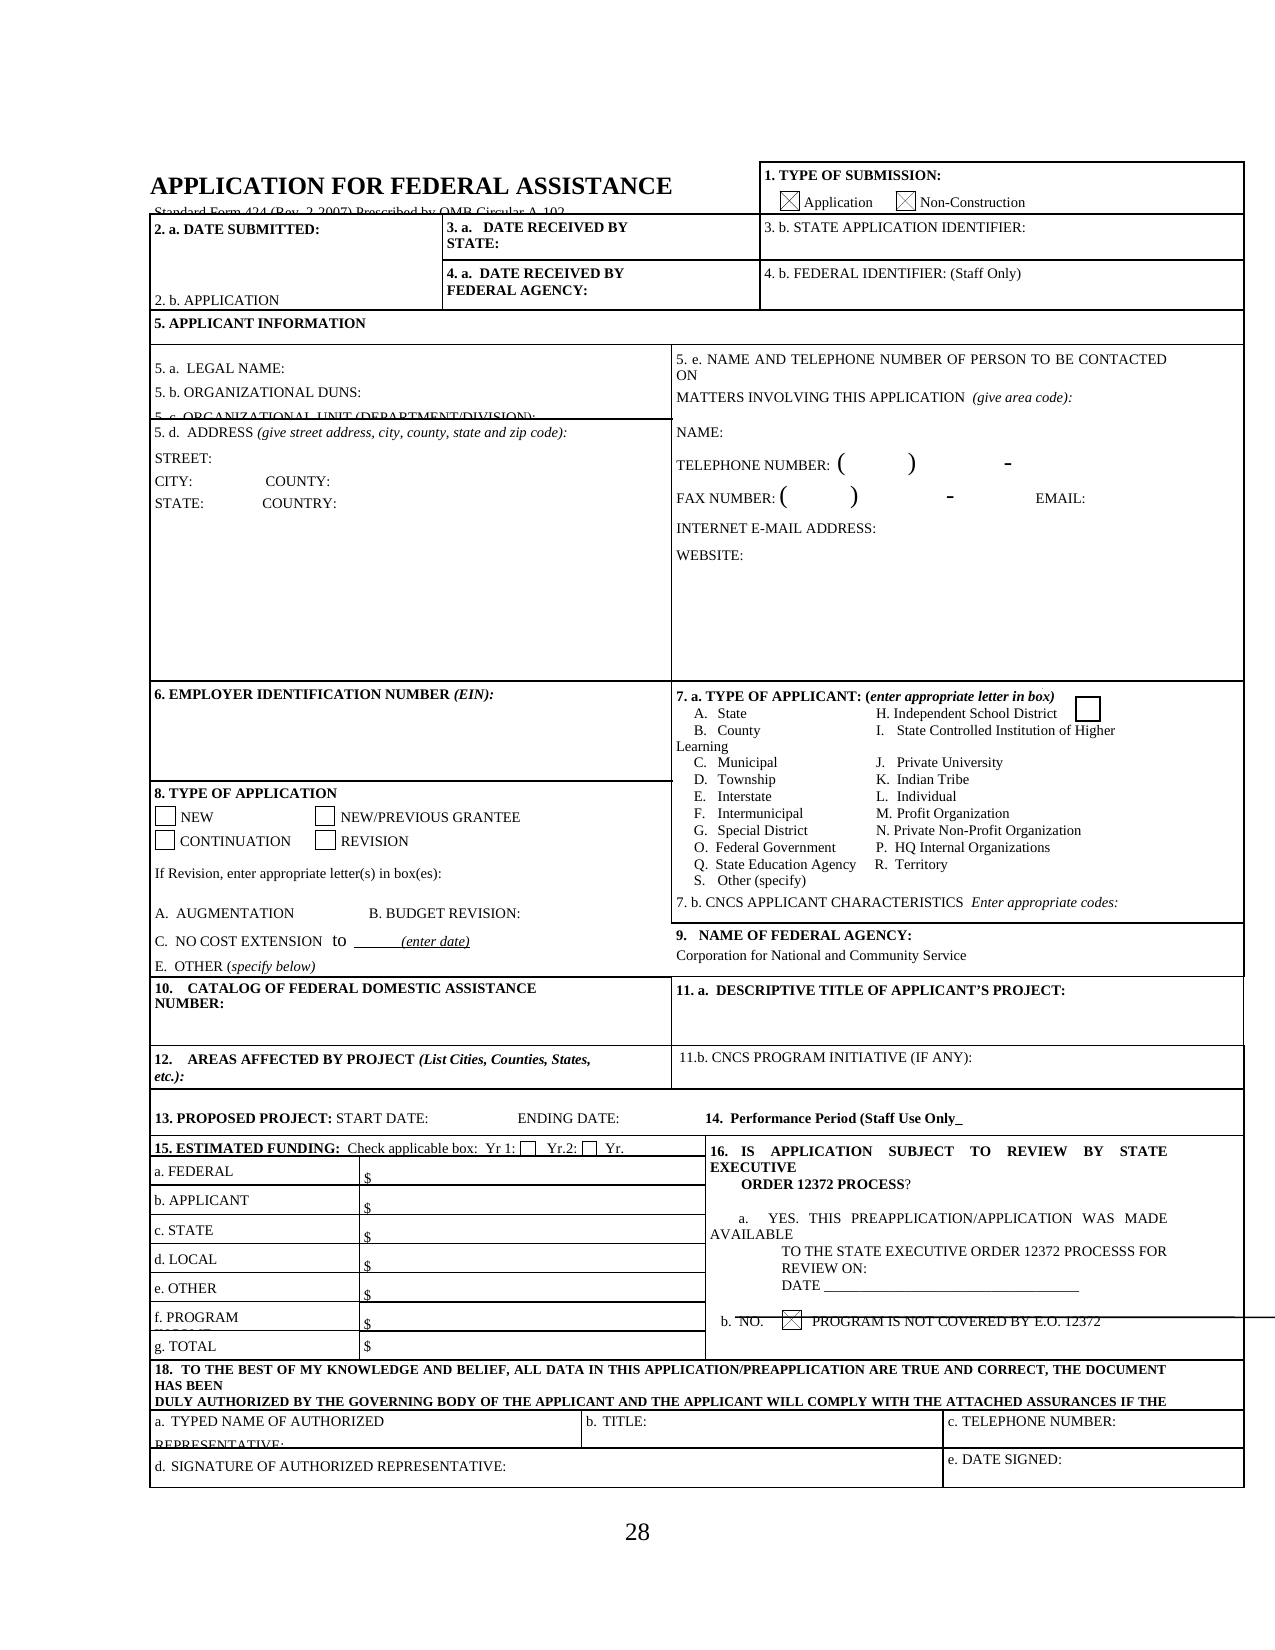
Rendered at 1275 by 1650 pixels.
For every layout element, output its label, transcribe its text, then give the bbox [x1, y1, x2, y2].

table_cell c. STATE [151, 1215, 359, 1243]
table_cell 5. APPLICANT INFORMATION [151, 311, 1243, 344]
table_cell $ [360, 1186, 705, 1213]
table_cell $ [360, 1157, 705, 1184]
table_cell $ [360, 1215, 705, 1243]
table_cell b. TITLE: [582, 1411, 942, 1447]
table_cell 2. b. APPLICATION IDENTIFIER: [151, 259, 442, 309]
table_cell 10. CATALOG OF FEDERAL DOMESTIC ASSISTANCE NUMBER: [151, 978, 671, 1045]
table_cell 6. EMPLOYER IDENTIFICATION NUMBER (EIN): [151, 682, 671, 780]
table_cell NAME: TELEPHONE NUMBER: ( ) - FAX NUMBER: ( ) - EMAIL: INTERNET E-MAIL ADDRESS: WEBSITE: [672, 418, 1243, 680]
table_cell $ [360, 1303, 705, 1330]
table_cell c. TELEPHONE NUMBER: [944, 1411, 1243, 1447]
table_cell 9. NAME OF FEDERAL AGENCY: Corporation for National and Community Service [672, 924, 1243, 976]
table_cell 7. a. TYPE OF APPLICANT: (enter appropriate letter in box) A. State H. Independent School District B. County State Controlled Institution of Higher Learning D. Township K. Indian Tribe E. Interstate L. Individual F. Intermunicipal M. Profit Organization G. Special District N. Private Non-Profit Organization O. Federal Government P. HQ Internal Organizations Q. State Education Agency R. Territory S. Other (specify) 7. b. CNCS APPLICANT CHARACTERISTICS Enter appropriate codes: [672, 682, 1243, 922]
table_cell 11. a. DESCRIPTIVE TITLE OF APPLICANT’S PROJECT: [672, 977, 1243, 1045]
table_cell $ [360, 1244, 705, 1272]
table_header 1. TYPE OF SUBMISSION: Application Non-Construction [761, 163, 1243, 213]
table_cell $ [360, 1332, 705, 1359]
table_cell 2. a. DATE SUBMITTED: [151, 215, 442, 259]
table_cell 16. IS APPLICATION SUBJECT TO REVIEW BY STATE EXECUTIVE ORDER 12372 PROCESS? a. YES. THIS PREAPPLICATION/APPLICATION WAS MADE AVAILABLE TO THE STATE EXECUTIVE ORDER 12372 PROCESSS FOR REVIEW ON: DATE ___________________________________ b. NO. PROGRAM IS NOT COVERED BY E.O. 12372 17. IS THE APPLICANT DELINQUENT ON ANY FEDERAL DEBT? YES If “Yes” attach an explanation. NO [706, 1136, 1243, 1359]
table_cell b. APPLICANT [151, 1186, 359, 1213]
table_cell 18. TO THE BEST OF MY KNOWLEDGE AND BELIEF ALL DATA IN THIS APPLICATION/PREAPPLICATION ARE TRUE AND CORRECT THE DOCUMENT HAS BEEN DULY AUTHORIZED BY THE GOVERNING BODY OF THE APPLICANT AND THE APPLICANT WILL COMPLY WITH THE ATTACHED ASSURANCES IF THE ASSISTANCE IS AWARDED. [151, 1361, 1243, 1409]
table_cell 12. AREAS AFFECTED BY PROJECT ( Counties States etc.): [151, 1046, 671, 1088]
table_cell a. TYPED NAME OF AUTHORIZED REPRESENTATIVE: [151, 1411, 581, 1447]
table_cell 3. a. DATE RECEIVED BY STATE: [443, 215, 759, 259]
table_cell 13. PROPOSED PROJECT: START DATE: ENDING DATE: 14. Performance Period (Staff Use Only_ [151, 1090, 1243, 1134]
table_cell 5. e. NAME AND TELEPHONE NUMBER OF PERSON TO BE CONTACTED ON MATTERS INVOLVING THIS APPLICATION (give area code): [672, 345, 1243, 418]
table_cell $ [360, 1273, 705, 1301]
table_cell a. FEDERAL [151, 1157, 359, 1184]
table_cell g. TOTAL [151, 1331, 359, 1359]
table_cell 3. b. STATE APPLICATION IDENTIFIER: [761, 215, 1243, 259]
table_cell 8. TYPE OF APPLICATION NEW NEW/PREVIOUS GRANTEE CONTINUATION REVISION If Revision enter appropriate letter(s) in box(es): A. AUGMENTATION B. BUDGET REVISION: C. NO COST EXTENSION to (enter date) E. OTHER (specify below) [151, 782, 672, 976]
table_cell d. SIGNATURE OF AUTHORIZED REPRESENTATIVE: [151, 1449, 942, 1487]
table_header APPLICATION FOR FEDERAL ASSISTANCE Standard Form 424 (Rev. 2-2007) Prescribed by OMB Circular A-102 [150, 161, 759, 213]
table_cell 15. ESTIMATED FUNDING: Check applicable box: Yr 1: Yr.2: Yr. 3: [151, 1136, 705, 1155]
table_cell 11.b. CNCS PROGRAM INITIATIVE (IF ANY): [672, 1046, 1243, 1088]
table_cell d. LOCAL [151, 1244, 359, 1272]
table_cell 5. d. ADDRESS (give street address city county state and zip code): STREET: CITY: COUNTY: STATE: COUNTRY: [151, 420, 671, 680]
table_cell e. DATE SIGNED: [944, 1449, 1243, 1487]
table_cell e. OTHER [151, 1273, 359, 1301]
table_cell 4. a. DATE RECEIVED BY FEDERAL AGENCY: [443, 261, 759, 309]
table_cell f. PROGRAM INCOME [151, 1302, 359, 1330]
table_cell 5. a. LEGAL NAME: 5. b. ORGANIZATIONAL DUNS: 5. c. ORGANIZATIONAL UNIT (DEPARTMENT/DIVISION): [151, 345, 671, 418]
table_cell 4. b. FEDERAL IDENTIFIER: (Staff Only) [761, 261, 1243, 309]
